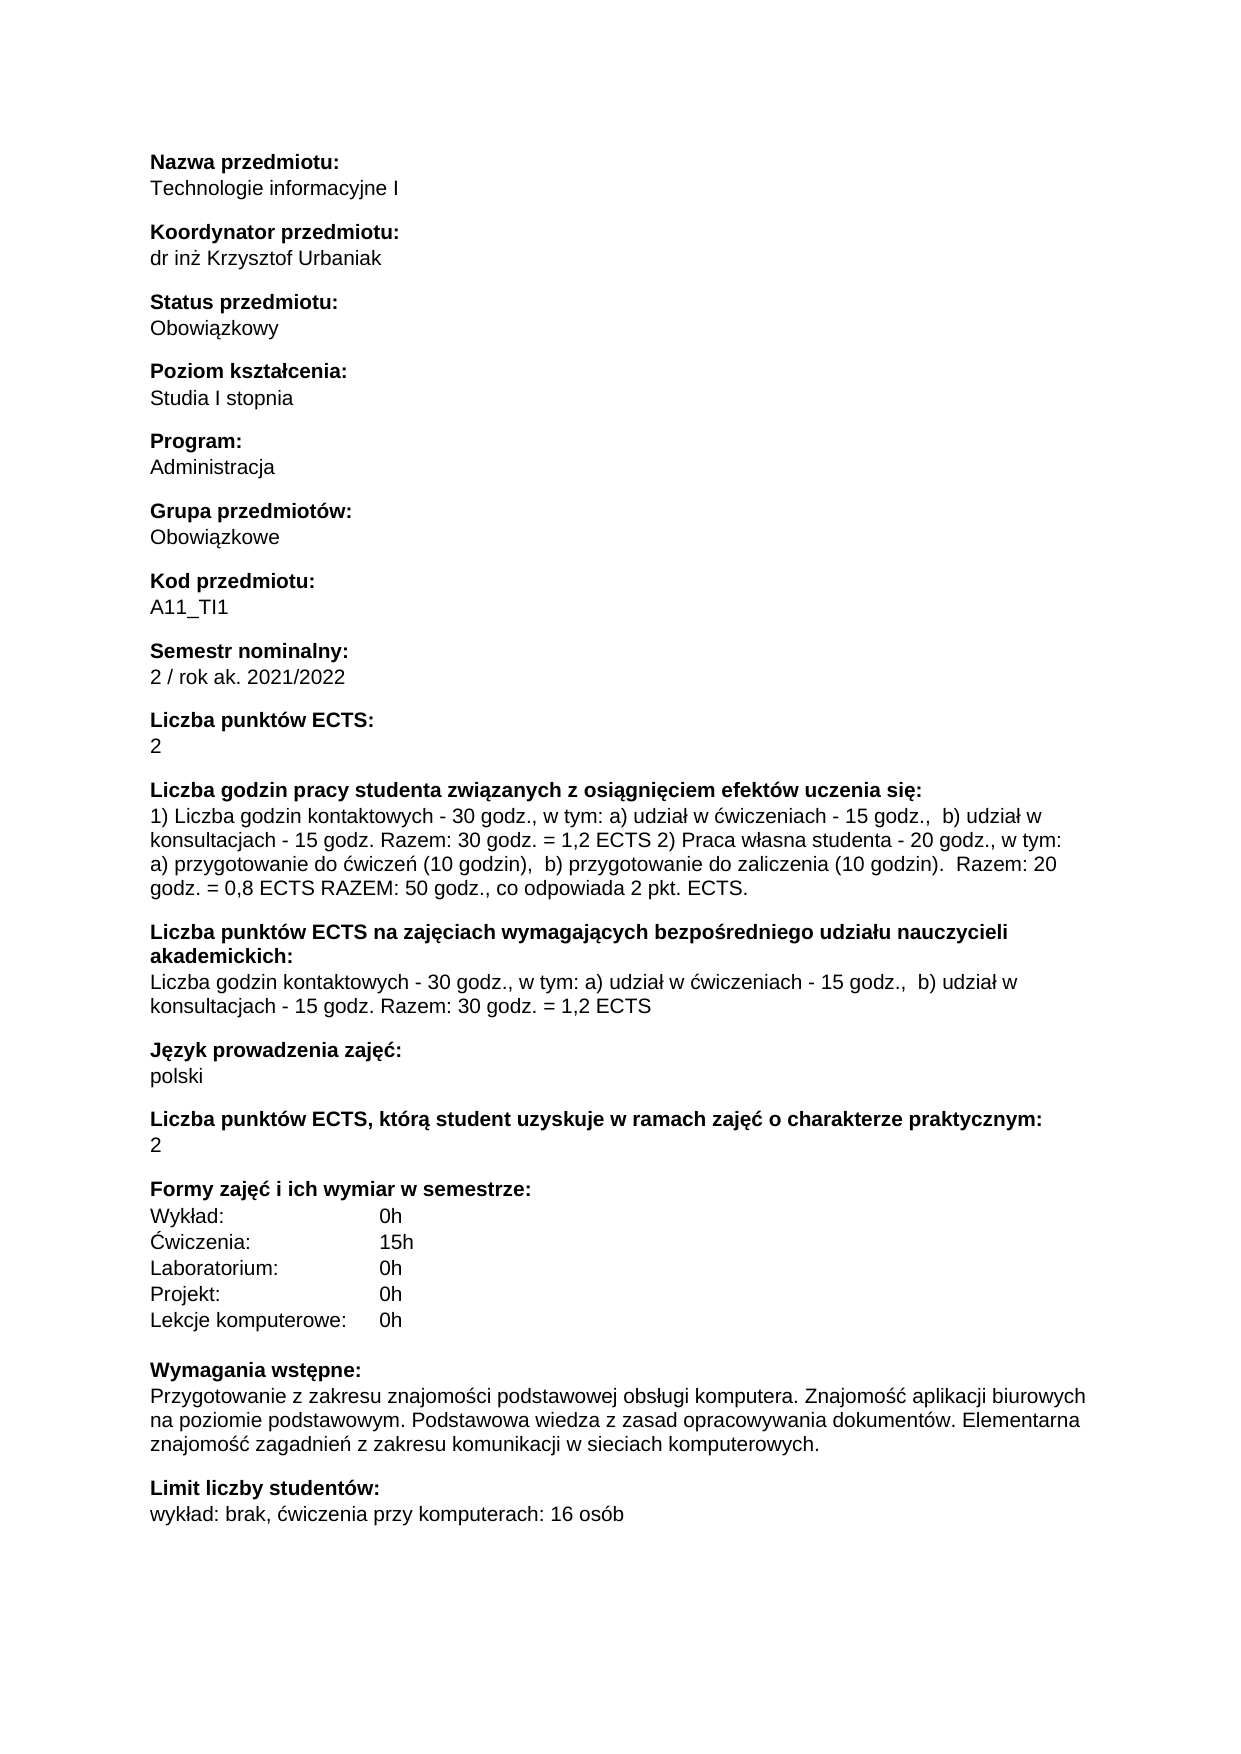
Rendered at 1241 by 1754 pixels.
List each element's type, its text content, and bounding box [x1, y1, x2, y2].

text Obowiązkowe [150, 525, 1090, 549]
table_header Wykład: [140, 1204, 367, 1228]
text 2 [150, 1133, 1090, 1157]
text Program: [150, 429, 1090, 453]
text Limit liczby studentów: [150, 1476, 1090, 1499]
text Liczba godzin kontaktowych - 30 godz., w tym: a) udział w ćwiczeniach - 15 godz., b) udział w konsultacjach - 15 godz. Razem: 30 godz. = 1,2 ECTS [150, 970, 1090, 1018]
text Technologie informacyjne I [150, 176, 1090, 200]
text dr inż Krzysztof Urbaniak [150, 246, 1090, 270]
text Studia I stopnia [150, 385, 1090, 409]
text Liczba godzin pracy studenta związanych z osiągnięciem efektów uczenia się: [150, 778, 1090, 802]
table_cell Laboratorium: [140, 1256, 367, 1280]
text Język prowadzenia zajęć: [150, 1037, 1090, 1061]
table_cell 0h [369, 1306, 597, 1332]
text 2 / rok ak. 2021/2022 [150, 664, 1090, 688]
text Status przedmiotu: [150, 289, 1090, 313]
text Kod przedmiotu: [150, 569, 1090, 593]
text Liczba punktów ECTS, którą student uzyskuje w ramach zajęć o charakterze praktycznym: [150, 1107, 1090, 1131]
table_cell 15h [369, 1228, 597, 1254]
text polski [150, 1063, 1090, 1087]
text Koordynator przedmiotu: [150, 220, 1090, 244]
text 2 [150, 734, 1090, 758]
text Obowiązkowy [150, 316, 1090, 339]
text Poziom kształcenia: [150, 359, 1090, 383]
text Liczba punktów ECTS: [150, 708, 1090, 732]
text Wymagania wstępne: [150, 1358, 1090, 1382]
table_cell Ćwiczenia: [140, 1230, 367, 1254]
text wykład: brak, ćwiczenia przy komputerach: 16 osób [150, 1502, 1090, 1526]
table_cell 0h [369, 1254, 597, 1280]
table_cell 0h [369, 1280, 597, 1306]
text Formy zajęć i ich wymiar w semestrze: [150, 1177, 1090, 1201]
text Liczba punktów ECTS na zajęciach wymagających bezpośredniego udziału nauczycieli akademickich: [150, 920, 1090, 968]
table_cell Projekt: [140, 1282, 367, 1306]
text Semestr nominalny: [150, 638, 1090, 662]
text Nazwa przedmiotu: [150, 150, 1090, 174]
text Administracja [150, 455, 1090, 479]
text 1) Liczba godzin kontaktowych - 30 godz., w tym: a) udział w ćwiczeniach - 15 godz., b) udział w konsultacjach - 15 godz. Razem: 30 godz. = 1,2 ECTS 2) Praca własna studenta - 20 godz., w tym: a) przygotowanie do ćwiczeń (10 godzin), b) przygotowanie do zaliczenia (10 godzin). Razem: 20 godz. = 0,8 ECTS RAZEM: 50 godz., co odpowiada 2 pkt. ECTS. [150, 804, 1090, 900]
text A11_TI1 [150, 595, 1090, 619]
text Przygotowanie z zakresu znajomości podstawowej obsługi komputera. Znajomość aplikacji biurowych na poziomie podstawowym. Podstawowa wiedza z zasad opracowywania dokumentów. Elementarna znajomość zagadnień z zakresu komunikacji w sieciach komputerowych. [150, 1384, 1090, 1456]
table_cell Lekcje komputerowe: [140, 1308, 367, 1332]
table_header 0h [369, 1204, 597, 1228]
text Grupa przedmiotów: [150, 499, 1090, 523]
